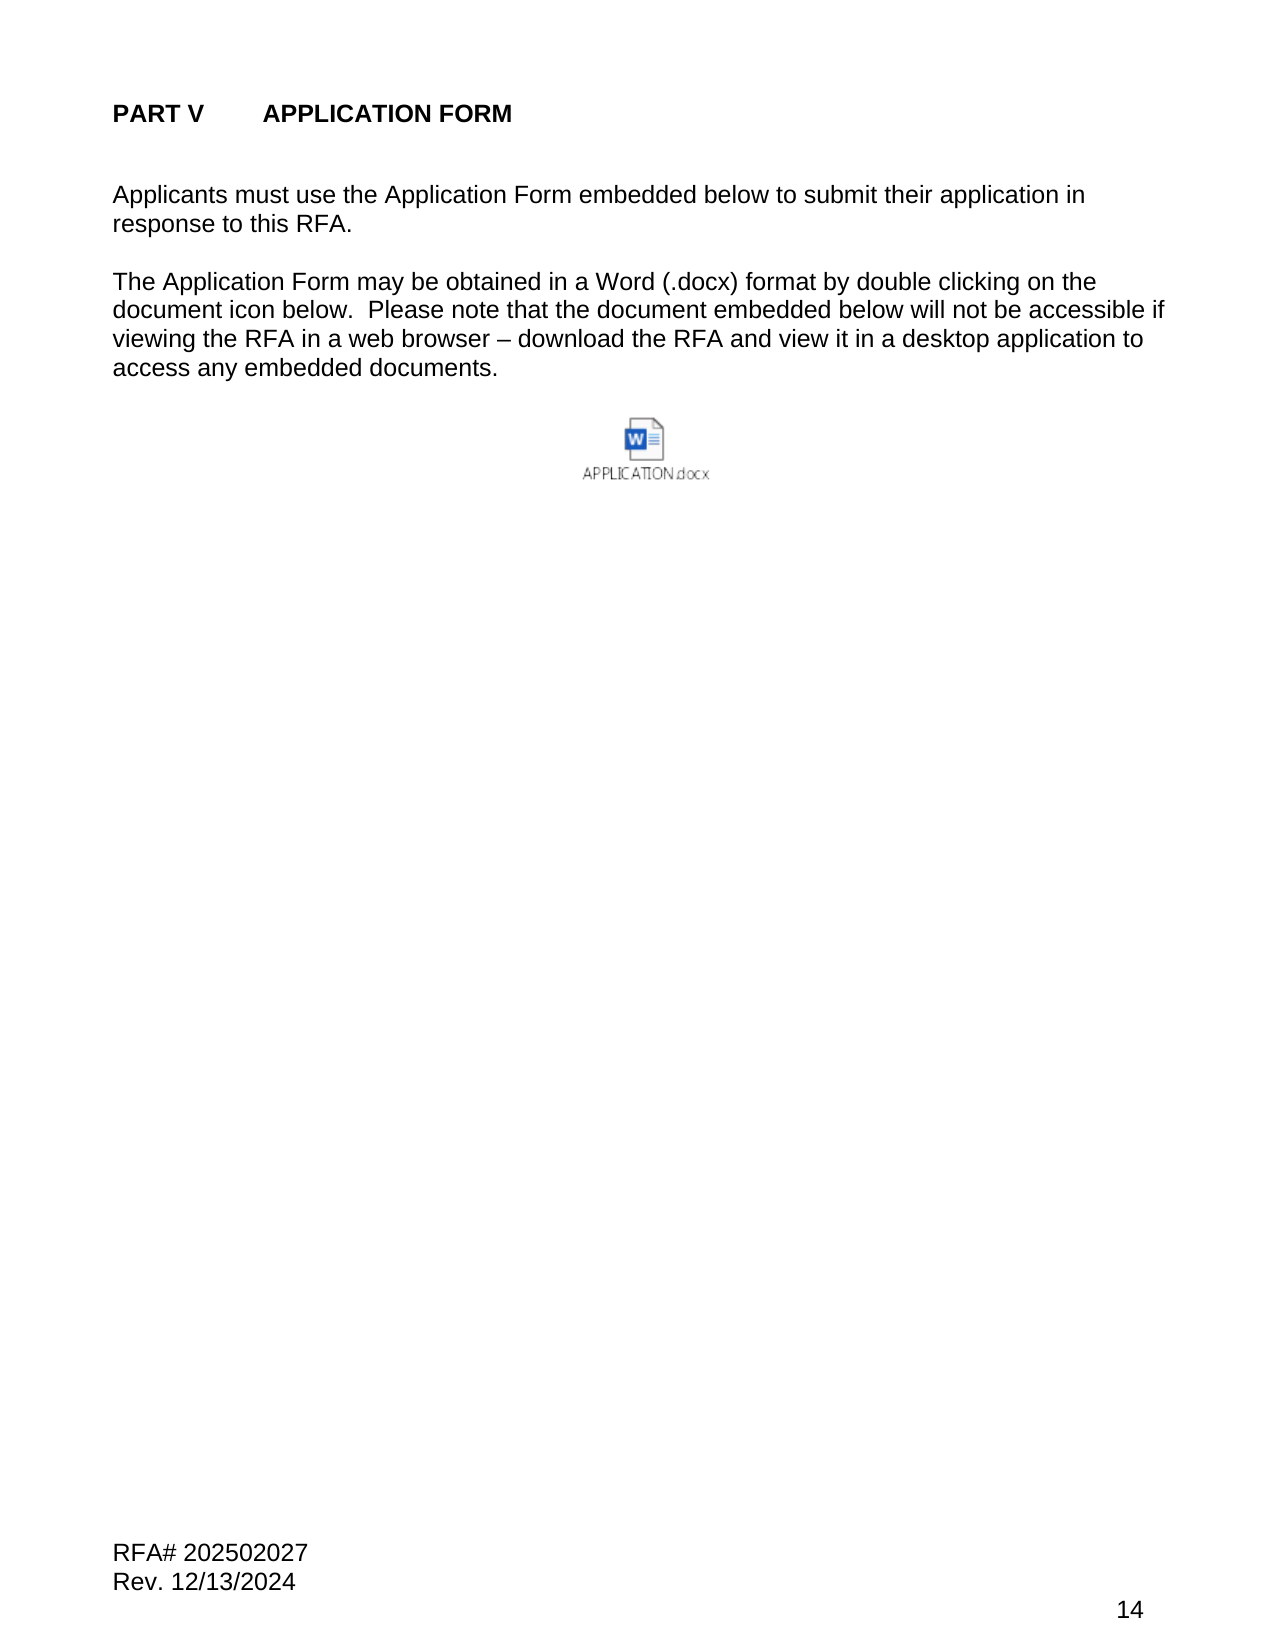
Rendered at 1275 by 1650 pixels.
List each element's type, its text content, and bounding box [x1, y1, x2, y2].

text The Application Form may be obtained in a Word (.docx) format by double clicking on the document icon below. Please note that the document embedded below will not be accessible if viewing the RFA in a web browser – download the RFA and view it in a desktop application to access any embedded documents. [112, 267, 1181, 382]
text PART V APPLICATION FORM [112, 99, 1181, 128]
text Applicants must use the Application Form embedded below to submit their application in response to this RFA. [112, 181, 1181, 238]
